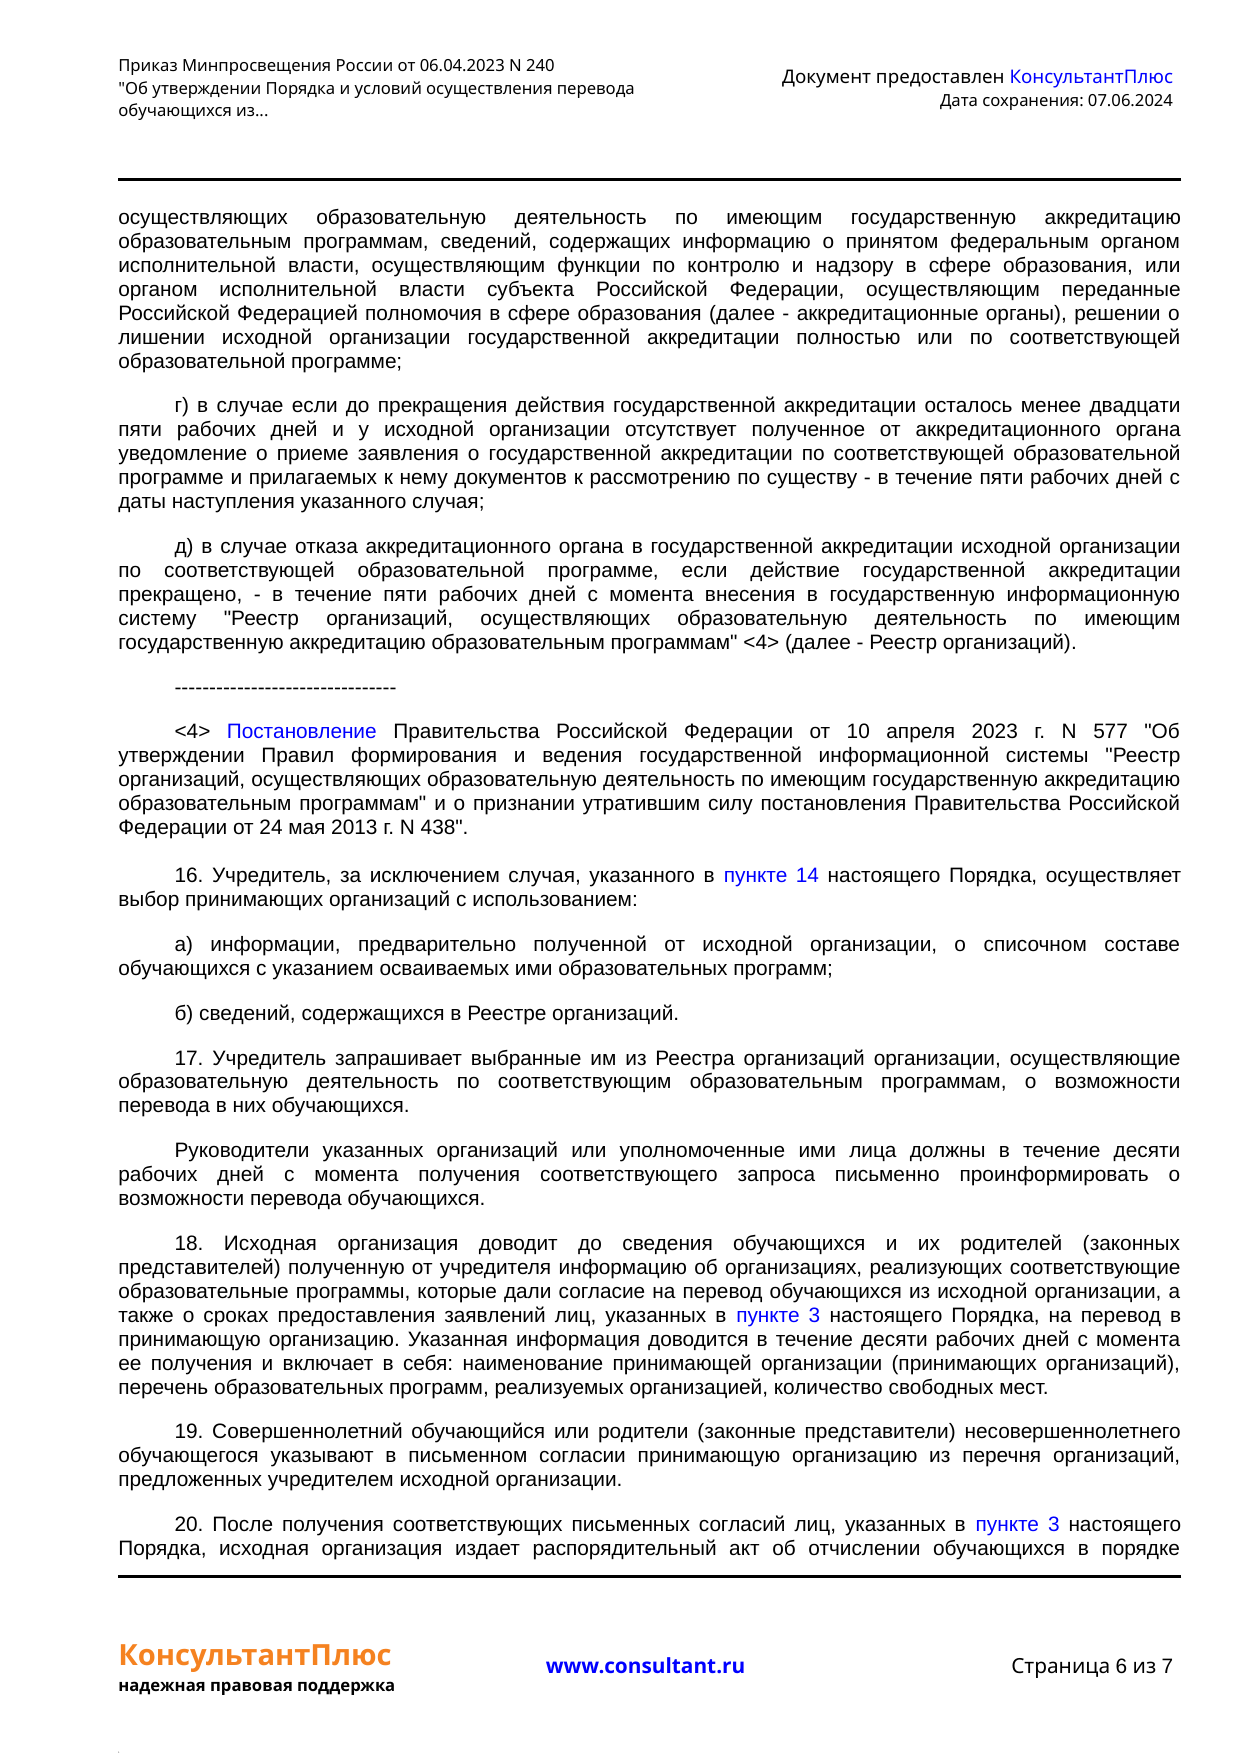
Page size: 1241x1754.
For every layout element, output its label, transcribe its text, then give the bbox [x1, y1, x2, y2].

text 17. Учредитель запрашивает выбранные им из Реестра организаций организации, осуществляющие образовательную деятельность по соответствующим образовательным программам, о возможности перевода в них обучающихся. [118, 1045, 1181, 1117]
text 19. Совершеннолетний обучающийся или родители (законные представители) несовершеннолетнего обучающегося указывают в письменном согласии принимающую организацию из перечня организаций, предложенных учредителем исходной организации. [118, 1419, 1181, 1491]
text Руководители указанных организаций или уполномоченные ими лица должны в течение десяти рабочих дней с момента получения соответствующего запроса письменно проинформировать о возможности перевода обучающихся. [118, 1138, 1181, 1210]
text 16. Учредитель, за исключением случая, указанного в пункте 14 настоящего Порядка, осуществляет выбор принимающих организаций с использованием: [118, 863, 1181, 911]
text а) информации, предварительно полученной от исходной организации, о списочном составе обучающихся с указанием осваиваемых ими образовательных программ; [118, 932, 1181, 980]
text 18. Исходная организация доводит до сведения обучающихся и их родителей (законных представителей) полученную от учредителя информацию об организациях, реализующих соответствующие образовательные программы, которые дали согласие на перевод обучающихся из исходной организации, а также о сроках предоставления заявлений лиц, указанных в пункте 3 настоящего Порядка, на перевод в принимающую организацию. Указанная информация доводится в течение десяти рабочих дней с момента ее получения и включает в себя: наименование принимающей организации (принимающих организаций), перечень образовательных программ, реализуемых организацией, количество свободных мест. [118, 1231, 1181, 1398]
text б) сведений, содержащихся в Реестре организаций. [118, 1001, 1181, 1024]
text д) в случае отказа аккредитационного органа в государственной аккредитации исходной организации по соответствующей образовательной программе, если действие государственной аккредитации прекращено, - в течение пяти рабочих дней с момента внесения в государственную информационную систему "Реестр организаций, осуществляющих образовательную деятельность по имеющим государственную аккредитацию образовательным программам" <4> (далее - Реестр организаций). [118, 534, 1181, 654]
text <4> Постановление Правительства Российской Федерации от 10 апреля 2023 г. N 577 "Об утверждении Правил формирования и ведения государственной информационной системы "Реестр организаций, осуществляющих образовательную деятельность по имеющим государственную аккредитацию образовательным программам" и о признании утратившим силу постановления Правительства Российской Федерации от 24 мая 2013 г. N 438". [118, 719, 1181, 839]
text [118, 205, 1181, 372]
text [118, 1512, 1181, 1560]
text г) в случае если до прекращения действия государственной аккредитации осталось менее двадцати пяти рабочих дней и у исходной организации отсутствует полученное от аккредитационного органа уведомление о приеме заявления о государственной аккредитации по соответствующей образовательной программе и прилагаемых к нему документов к рассмотрению по существу - в течение пяти рабочих дней с даты наступления указанного случая; [118, 393, 1181, 513]
text -------------------------------- [118, 674, 1181, 698]
